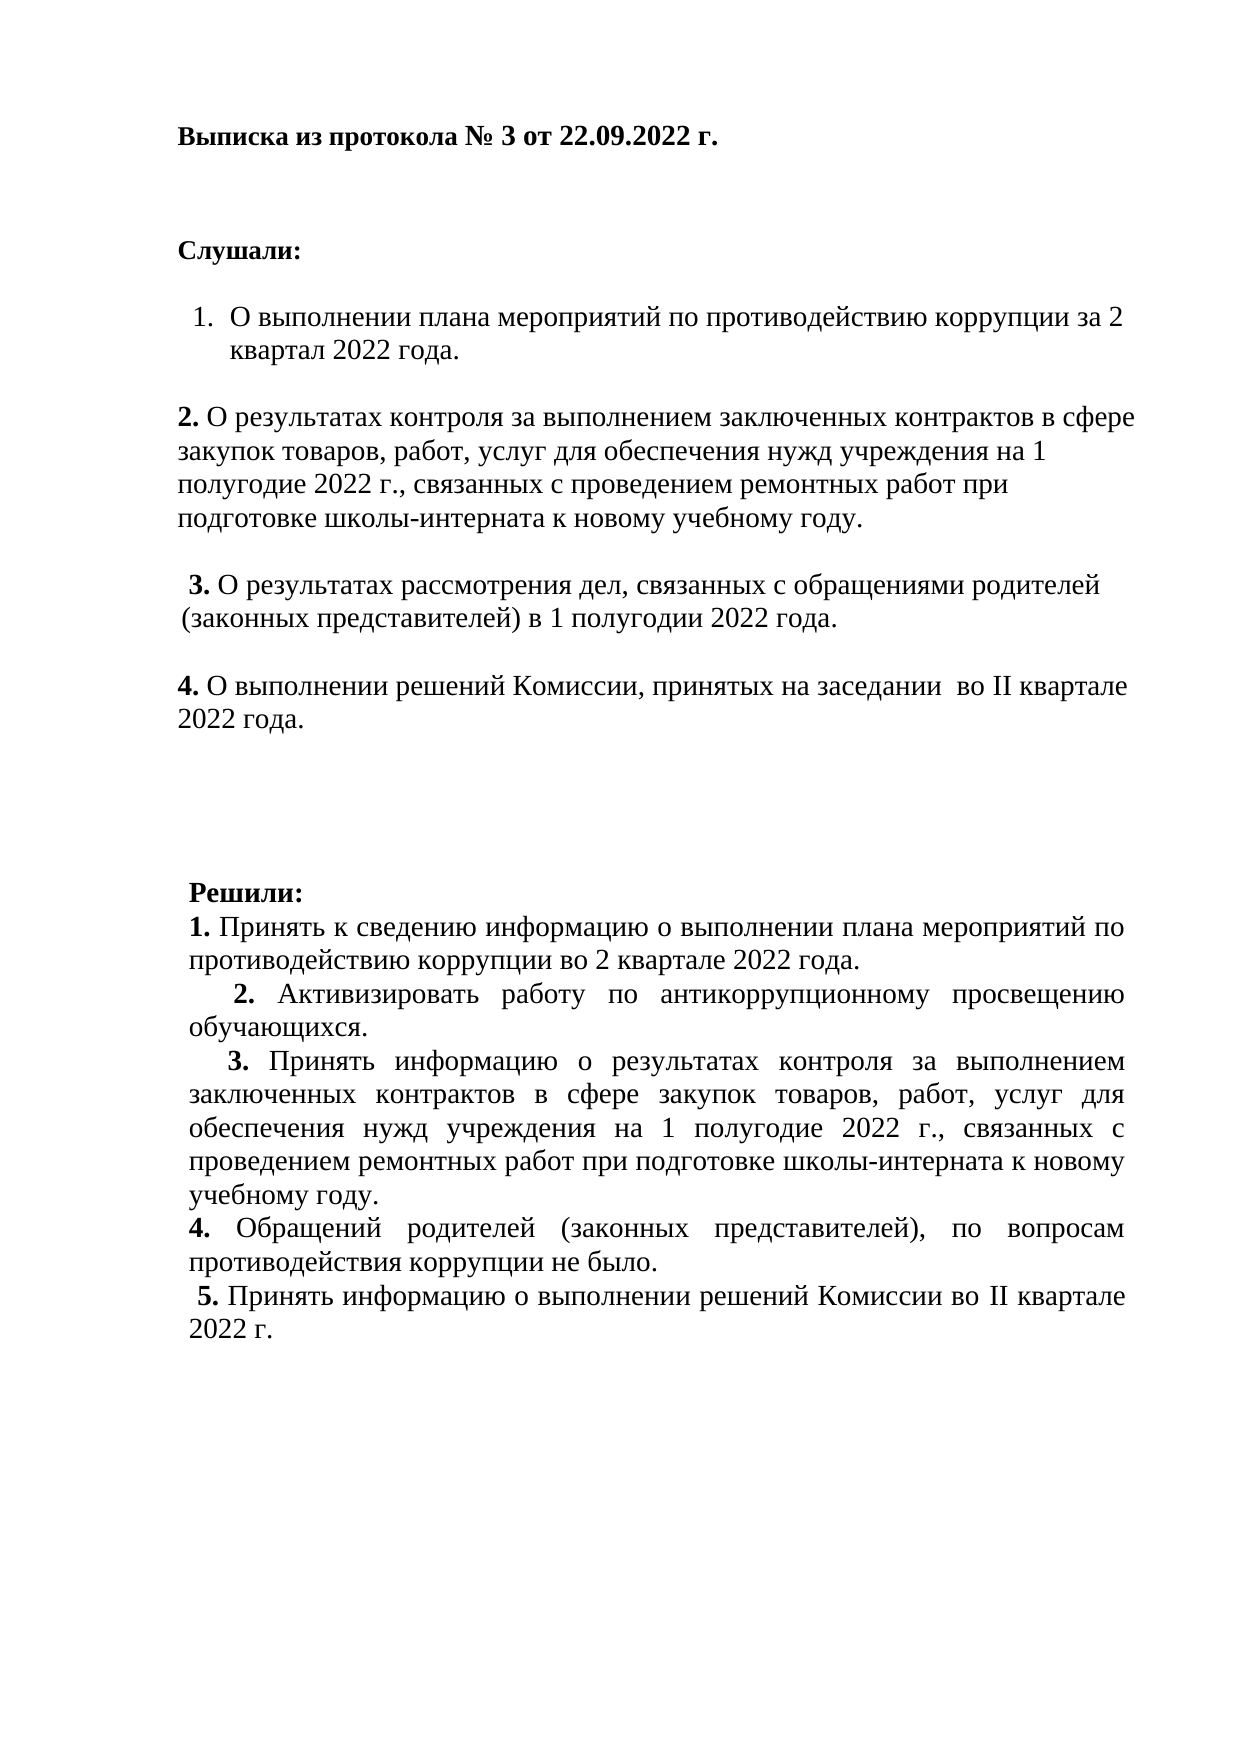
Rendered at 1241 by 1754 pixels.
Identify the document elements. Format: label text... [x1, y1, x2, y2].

table_header 3. О результатах рассмотрения дел, связанных с обращениями родителей (законных представителей) в 1 полугодии 2022 года. [170, 534, 1240, 634]
list О выполнении плана мероприятий по противодействию коррупции за 2 квартал 2022 года. [192, 299, 1152, 366]
text Выписка из протокола № 3 от 22.09.2022 г. [177, 118, 1152, 152]
text 4. О выполнении решений Комиссии, принятых на заседании во II квартале 2022 года. [177, 668, 1152, 735]
text Слушали: [177, 234, 1152, 265]
text 2. О результатах контроля за выполнением заключенных контрактов в сфере закупок товаров, работ, услуг для обеспечения нужд учреждения на 1 полугодие 2022 г., связанных с проведением ремонтных работ при подготовке школы-интерната к новому учебному году. [177, 399, 1152, 533]
table_header Решили: 1. Принять к сведению информацию о выполнении плана мероприятий по противодействию коррупции во 2 квартале 2022 года. 2. Активизировать работу по антикоррупционному просвещению обучающихся. 3. Принять информацию о результатах контроля за выполнением заключенных контрактов в сфере закупок товаров, работ, услуг для обеспечения нужд учреждения на 1 полугодие 2022 г., связанных с проведением ремонтных работ при подготовке школы-интерната к новому учебному году. 4. Обращений родителей (законных представителей), по вопросам противодействия коррупции не было. 5. Принять информацию о выполнении решений Комиссии во II квартале 2022 г. [177, 808, 1137, 1378]
